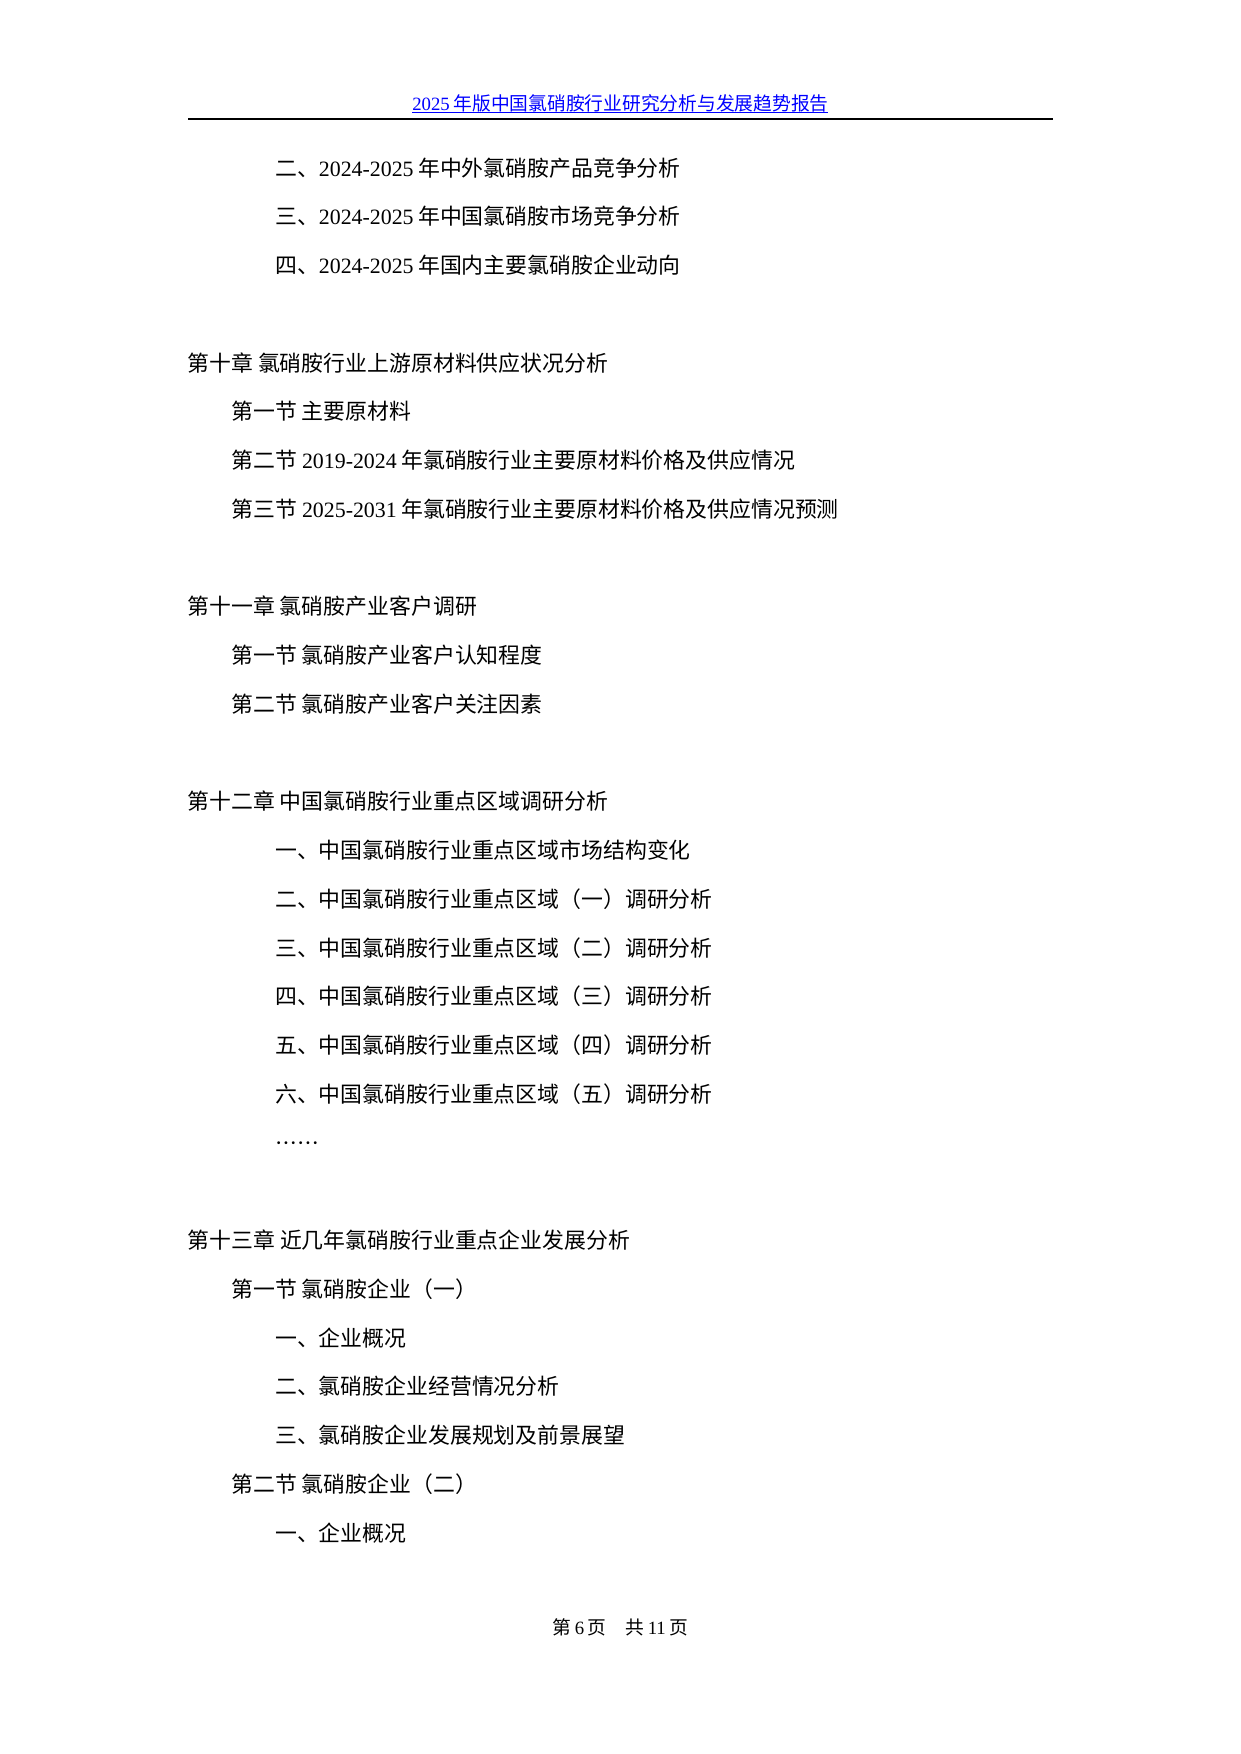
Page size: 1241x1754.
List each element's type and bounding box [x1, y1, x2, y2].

text [187, 150, 1053, 1548]
